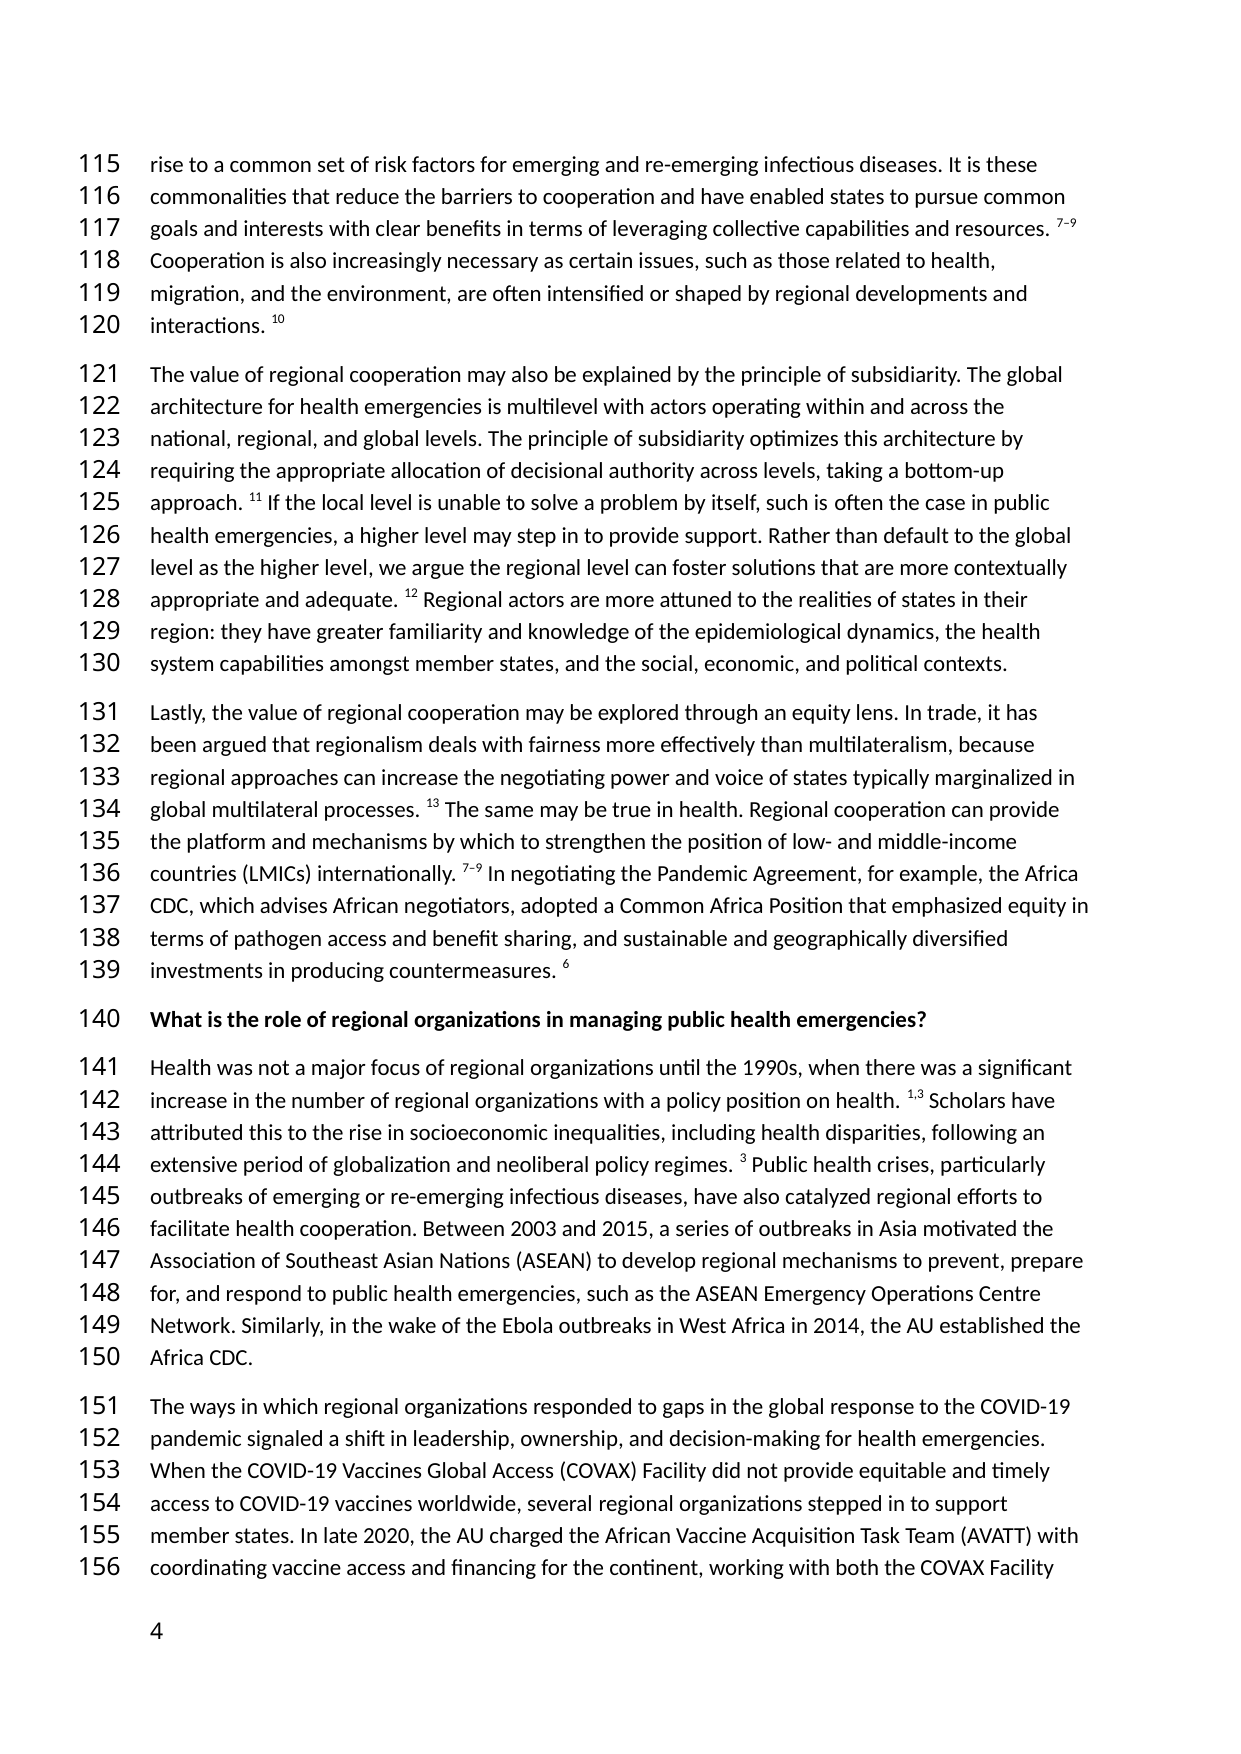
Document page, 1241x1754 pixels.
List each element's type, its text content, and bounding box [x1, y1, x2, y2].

text What is the role of regional organizations in managing public health emergencies? [150, 1005, 1090, 1033]
text Lastly, the value of regional cooperation may be explored through an equity lens. In trade, it has been argued that regionalism deals with fairness more effectively than multilateralism, because regional approaches can increase the negotiating power and voice of states typically marginalized in global multilateral processes. The same may be true in health. Regional cooperation can provide the platform and mechanisms by which to strengthen the position of low- and middle-income countries (LMICs) internationally. In negotiating the Pandemic Agreement, for example, the Africa CDC, which advises African negotiators, adopted a Common Africa Position that emphasized equity in terms of pathogen access and benefit sharing, and sustainable and geographically diversified investments in producing countermeasures. [150, 698, 1090, 984]
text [150, 1392, 1090, 1581]
text The value of regional cooperation may also be explained by the principle of subsidiarity. The global architecture for health emergencies is multilevel with actors operating within and across the national, regional, and global levels. The principle of subsidiarity optimizes this architecture by requiring the appropriate allocation of decisional authority across levels, taking a bottom-up approach. If the local level is unable to solve a problem by itself, such is often the case in public health emergencies, a higher level may step in to provide support. Rather than default to the global level as the higher level, we argue the regional level can foster solutions that are more contextually appropriate and adequate. Regional actors are more attuned to the realities of states in their region: they have greater familiarity and knowledge of the epidemiological dynamics, the health system capabilities amongst member states, and the social, economic, and political contexts. [150, 360, 1090, 677]
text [150, 150, 1090, 339]
text Health was not a major focus of regional organizations until the 1990s, when there was a significant increase in the number of regional organizations with a policy position on health. Scholars have attributed this to the rise in socioeconomic inequalities, including health disparities, following an extensive period of globalization and neoliberal policy regimes. Public health crises, particularly outbreaks of emerging or re-emerging infectious diseases, have also catalyzed regional efforts to facilitate health cooperation. Between 2003 and 2015, a series of outbreaks in Asia motivated the Association of Southeast Asian Nations (ASEAN) to develop regional mechanisms to prevent, prepare for, and respond to public health emergencies, such as the ASEAN Emergency Operations Centre Network. Similarly, in the wake of the Ebola outbreaks in West Africa in 2014, the AU established the Africa CDC. [150, 1053, 1090, 1371]
